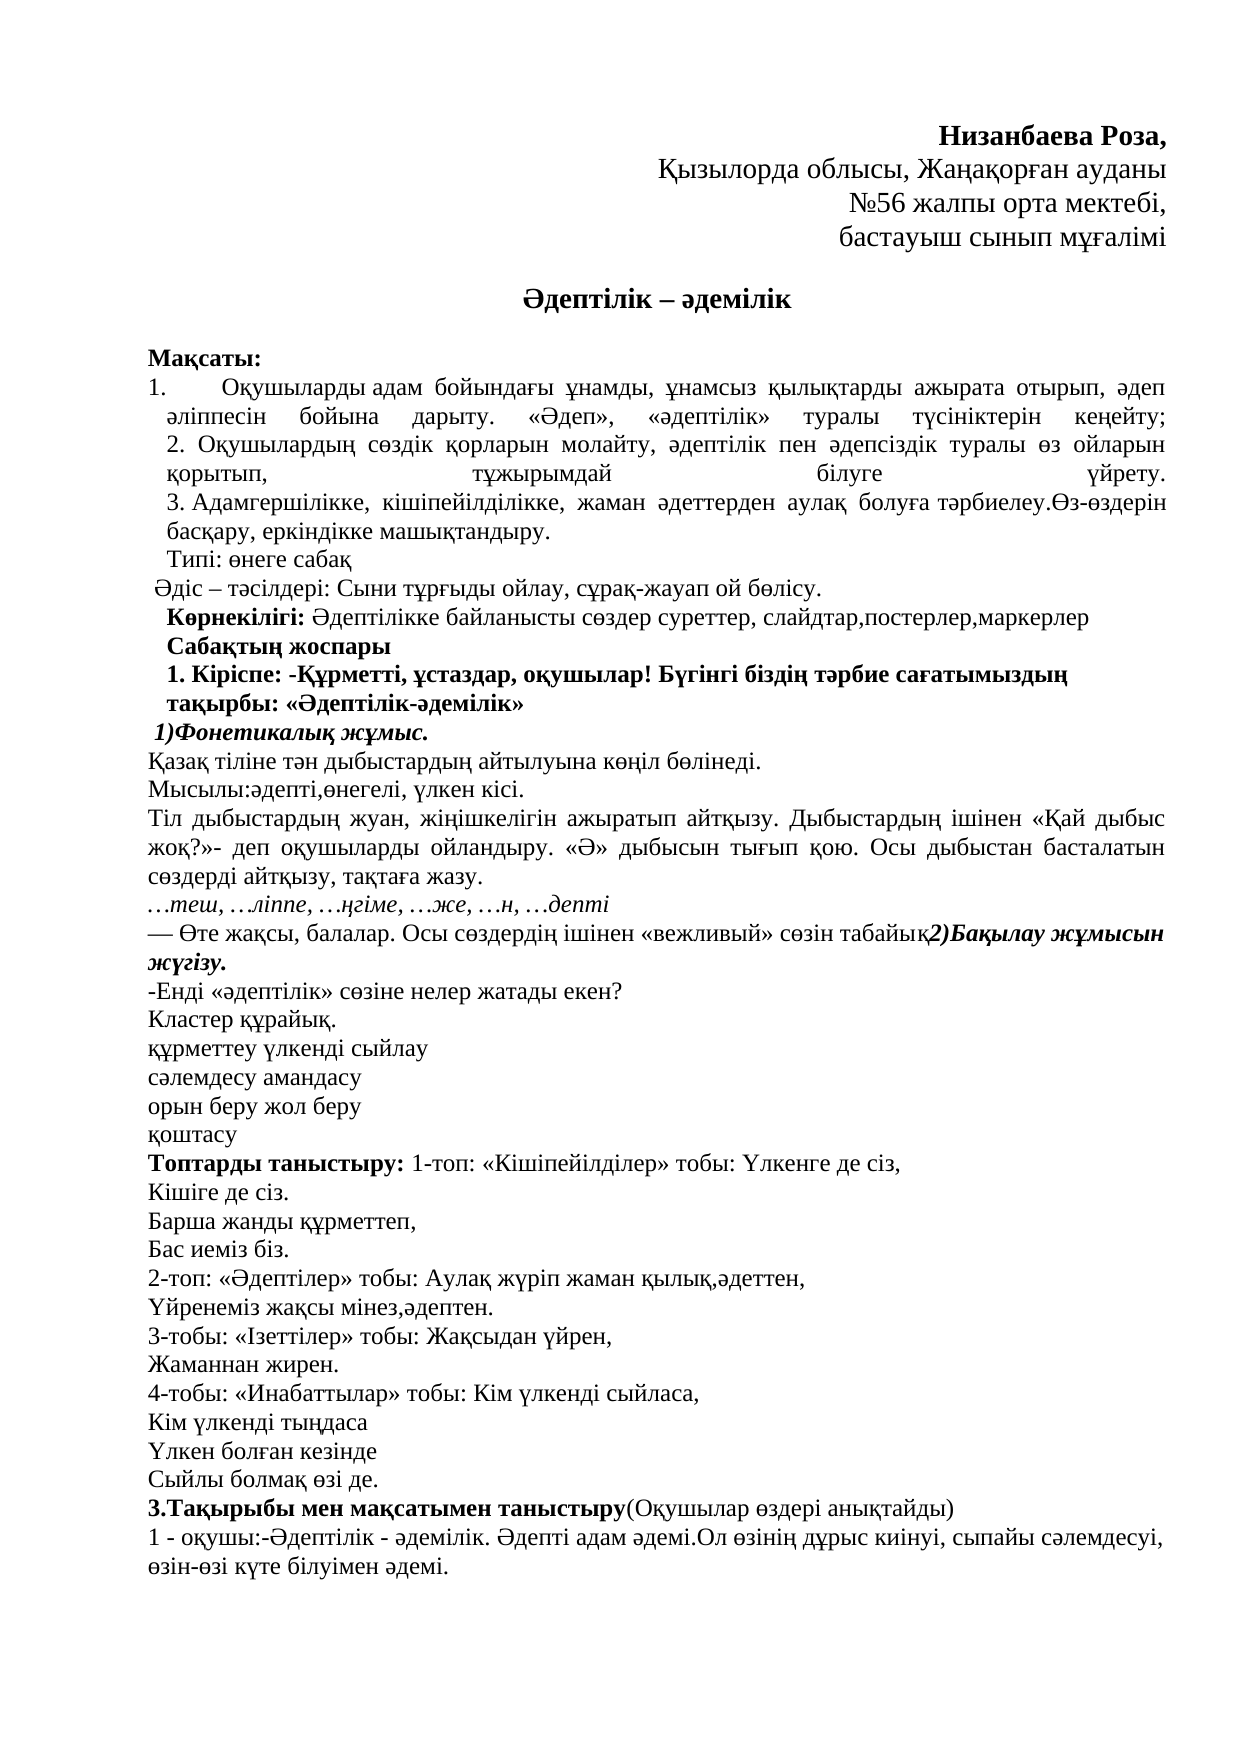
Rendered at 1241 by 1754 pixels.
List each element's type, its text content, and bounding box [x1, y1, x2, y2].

text сәлемдесу амандасу [148, 1062, 1167, 1091]
text құрметтеу үлкенді сыйлау [148, 1033, 1167, 1062]
text 2-топ: «Әдептілер» тобы: Аулақ жүріп жаман қылық,әдеттен, [148, 1263, 1167, 1292]
text Бас иеміз біз. [148, 1234, 1167, 1263]
text Барша жанды құрметтеп, [148, 1206, 1167, 1234]
text 1 - оқушы:-Әдептілік - әдемілік. Әдепті адам әдемі.Ол өзінің дұрыс киінуі, сыпайы сәлемдесуі, өзін-өзі күте білуімен әдемі. [148, 1522, 1167, 1579]
text Қызылорда облысы, Жаңақорған ауданы [148, 152, 1167, 185]
text Үйренеміз жақсы мінез,әдептен. [148, 1292, 1167, 1321]
text 1)Фонетикалық жұмыс. [148, 717, 1167, 746]
text Типі: өнеге сабақ [148, 544, 1167, 573]
text Жаманнан жирен. [148, 1349, 1167, 1378]
text бастауыш сынып мұғалімі [148, 219, 1167, 252]
text Кластер құрайық. [148, 1004, 1167, 1033]
text — Өте жақсы, балалар. Осы сөздердің ішінен «вежливый» сөзін табайық2)Бақылау жұмысын жүгізу. [148, 918, 1167, 976]
text 4-тобы: «Инабаттылар» тобы: Кім үлкенді сыйласа, Кім үлкенді тыңдаса Үлкен болған кезінде Сыйлы болмақ өзі де. 3.Тақырыбы мен мақсатымен таныстыру(Оқушылар өздері анықтайды) [148, 1378, 1167, 1522]
text Қазақ тіліне тән дыбыстардың айтылуына көңіл бөлінеді. [148, 746, 1167, 774]
list Оқушыларды адам бойындағы ұнамды, ұнамсыз қылықтарды ажырата отырып, әдеп әліппесін бойына дарыту. «Әдеп», «әдептілік» туралы түсініктерін кеңейту; 2. Оқушылардың сөздік қорларын молайту, әдептілік пен әдепсіздік туралы өз ойларын қорытып, тұжырымдай білуге үйрету. 3. Адамгершілікке, кішіпейілділікке, жаман әдеттерден аулақ болуға тәрбиелеу.Өз-өздерін басқару, еркіндікке машықтандыру. [148, 372, 1167, 544]
text -Енді «әдептілік» сөзіне нелер жатады екен? [148, 976, 1167, 1004]
text Мысылы:әдепті,өнегелі, үлкен кісі. [148, 774, 1167, 803]
text Низанбаева Роза, [148, 118, 1167, 152]
text …теш, …ліппе, …ңгіме, …же, …н, …депті [148, 889, 1167, 918]
text қоштасу [148, 1119, 1167, 1148]
text Кішіге де сіз. [148, 1177, 1167, 1206]
text орын беру жол беру [148, 1091, 1167, 1119]
text №56 жалпы орта мектебі, [148, 185, 1167, 219]
text Топтарды таныстыру: 1-топ: «Кішіпейілділер» тобы: Үлкенге де сіз, [148, 1148, 1167, 1177]
text Әдептілік – әдемілік [148, 281, 1167, 314]
text Тіл дыбыстардың жуан, жіңішкелігін ажыратып айтқызу. Дыбыстардың ішінен «Қай дыбыс жоқ?»- деп оқушыларды ойландыру. «Ә» дыбысын тығып қою. Осы дыбыстан басталатын сөздерді айтқызу, тақтаға жазу. [148, 803, 1167, 889]
text Мақсаты: [148, 314, 1167, 372]
text Әдіс – тәсілдері: Сыни тұрғыды ойлау, сұрақ-жауап ой бөлісу. Көрнекілігі: Әдептілікке байланысты сөздер суреттер, слайдтар,постерлер,маркерлер Сабақтың жоспары 1. Кіріспе: -Құрметті, ұстаздар, оқушылар! Бүгінгі біздің тәрбие сағатымыздың тақырбы: «Әдептілік-әдемілік» [148, 573, 1167, 717]
text 3-тобы: «Ізеттілер» тобы: Жақсыдан үйрен, [148, 1321, 1167, 1349]
